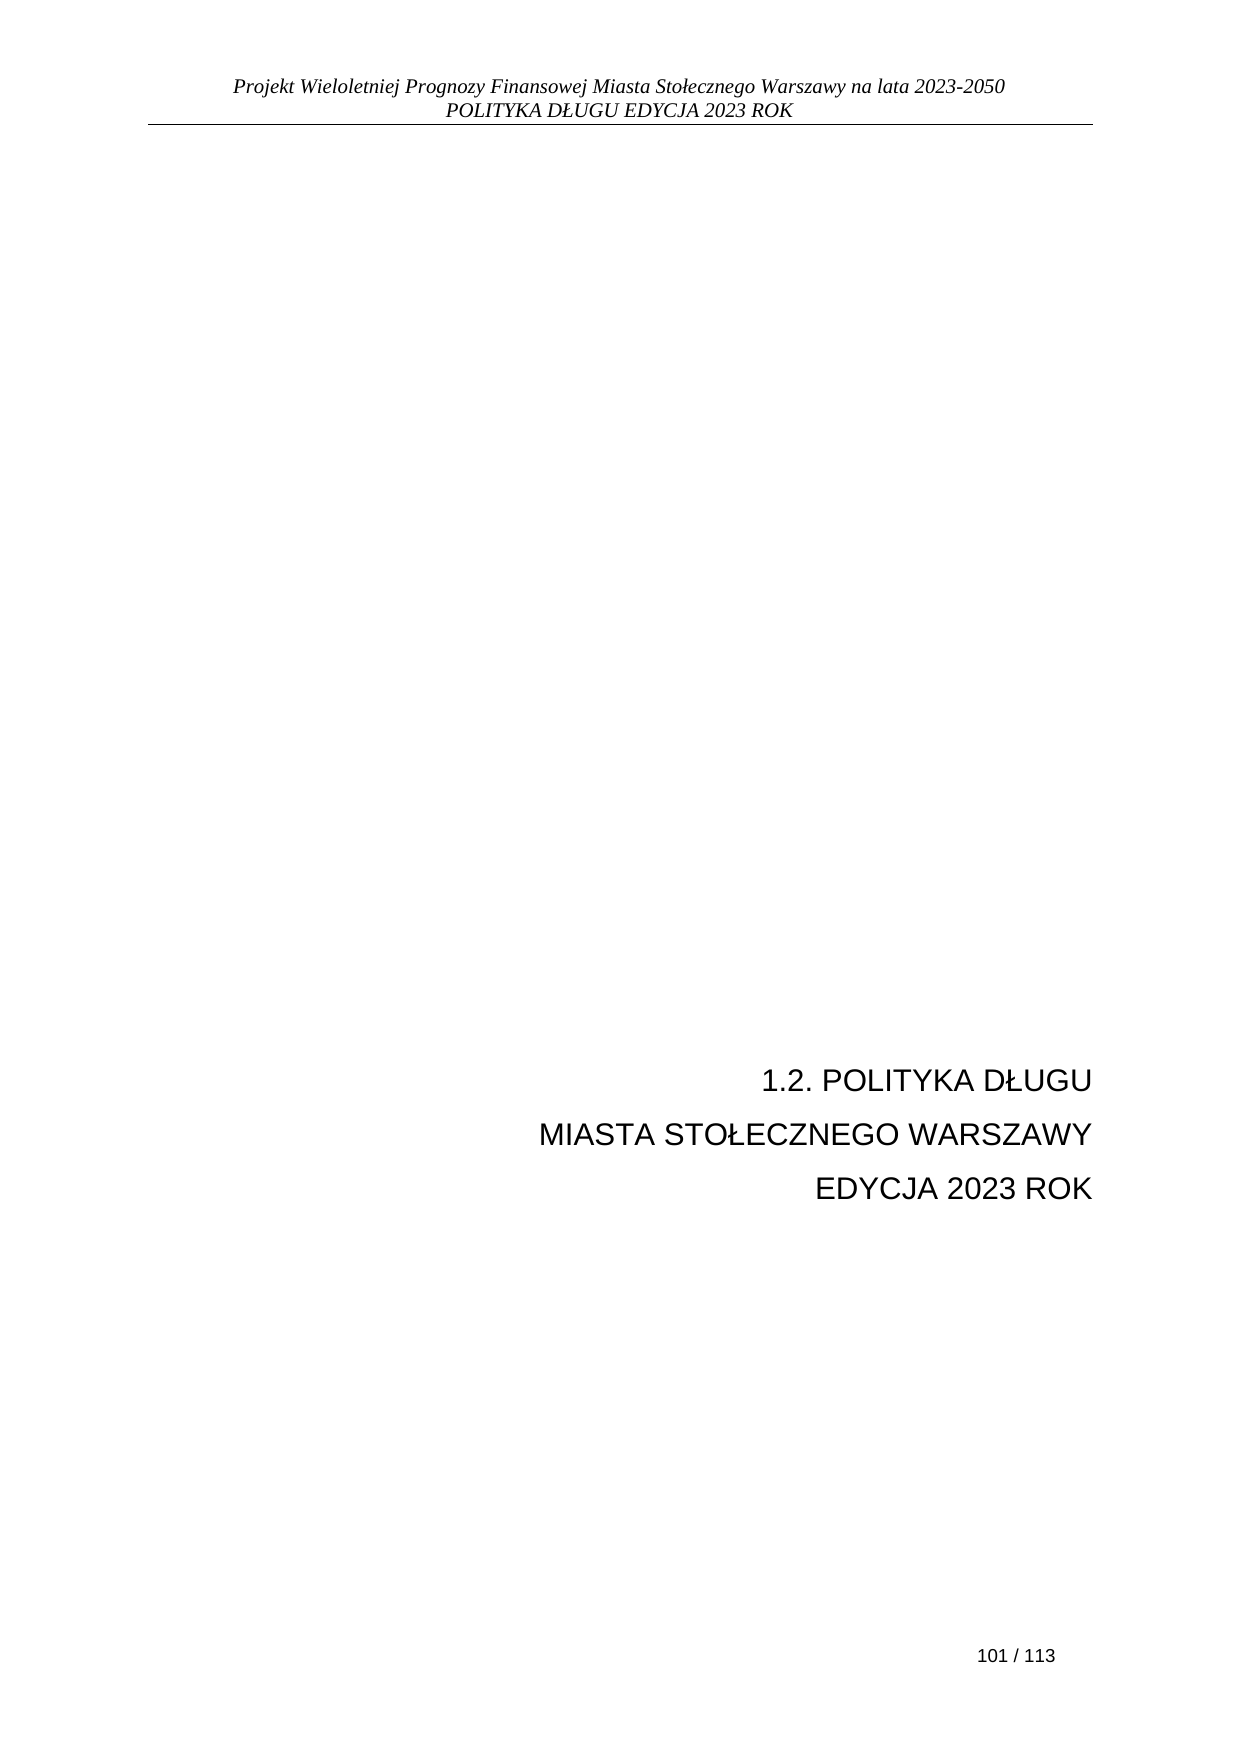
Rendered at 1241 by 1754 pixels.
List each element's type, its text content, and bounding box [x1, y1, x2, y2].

subtitle 1.2. POLITYKA DŁUGU MIASTA STOŁECZNEGO WARSZAWY EDYCJA 2023 ROK [148, 1062, 1093, 1206]
